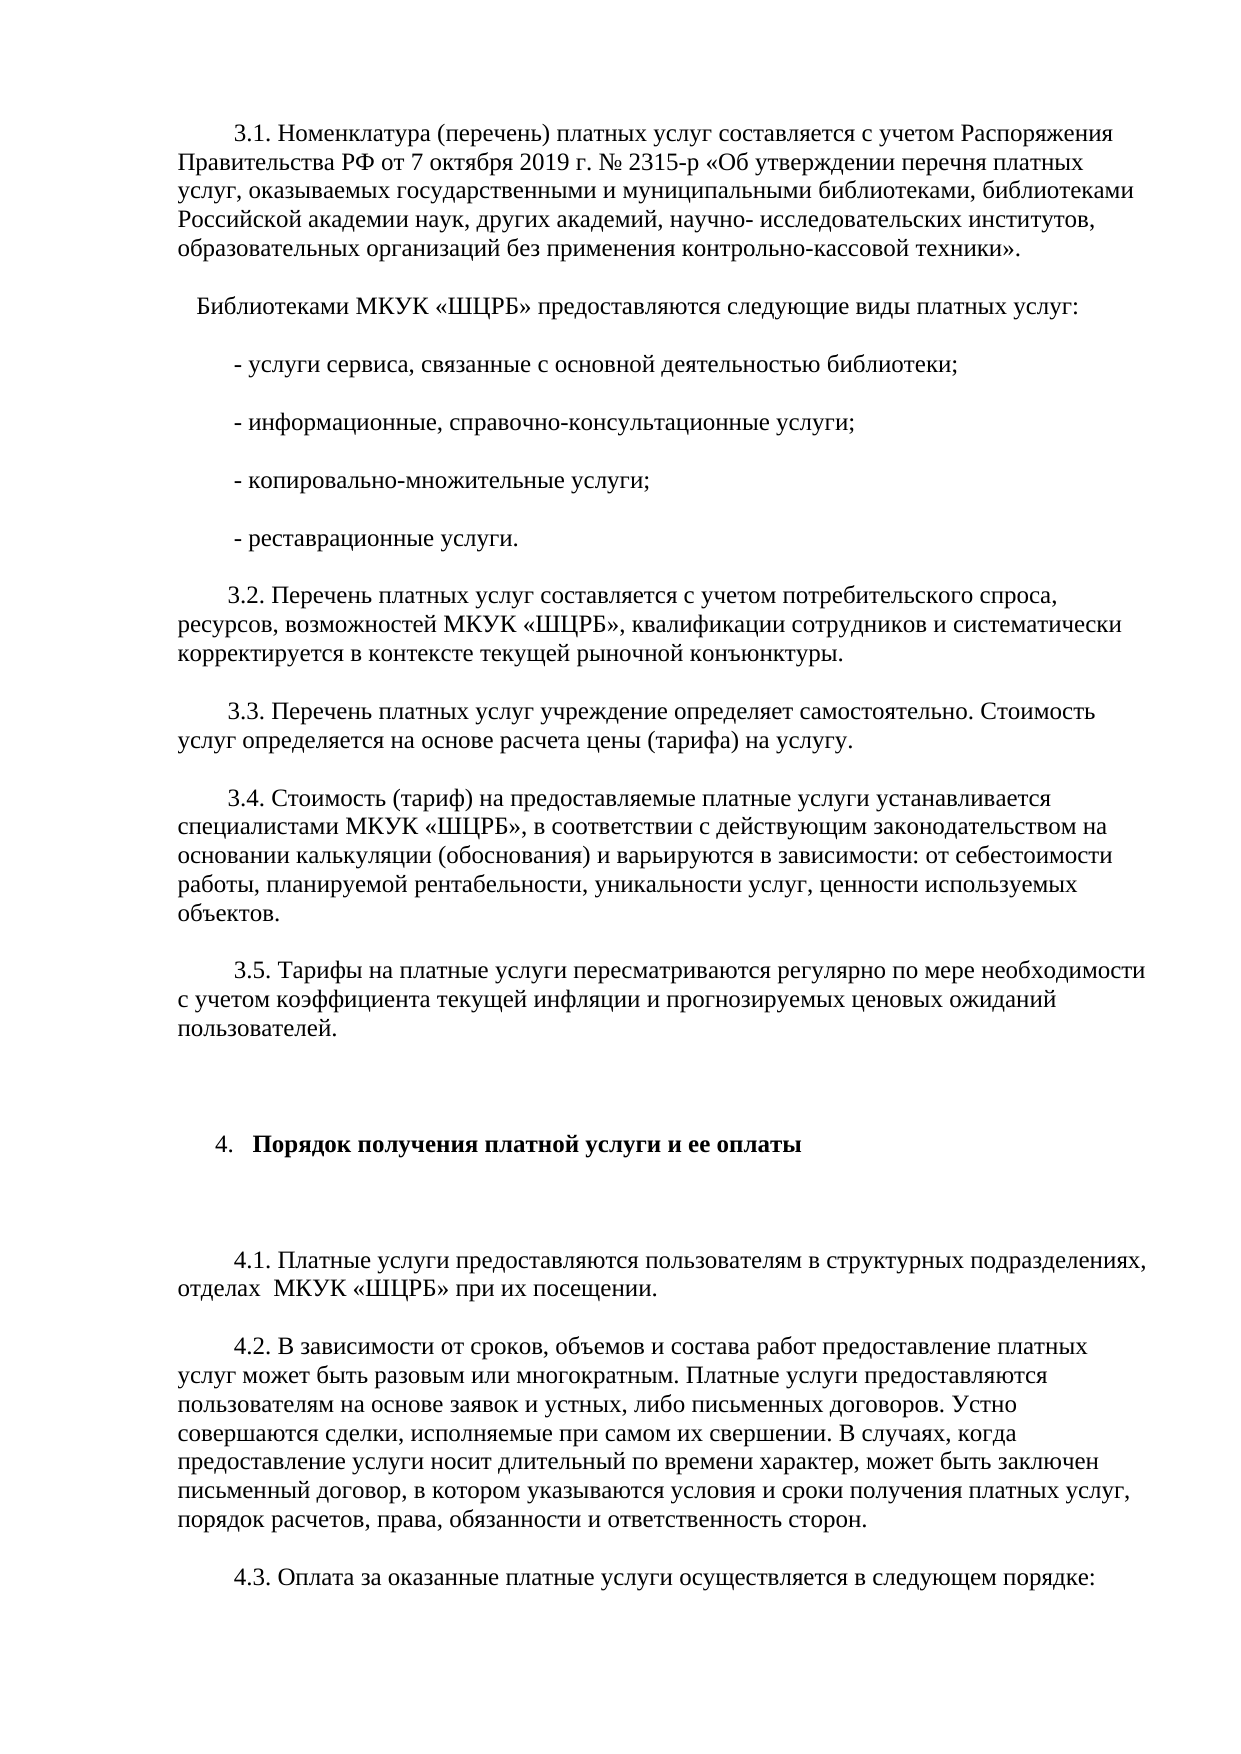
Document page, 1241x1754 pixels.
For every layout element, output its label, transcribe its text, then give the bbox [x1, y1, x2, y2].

text - информационные, справочно-консультационные услуги; [177, 407, 1152, 436]
text - услуги сервиса, связанные с основной деятельностью библиотеки; [177, 349, 1152, 378]
text Библиотеками МКУК «ШЦРБ» предоставляются следующие виды платных услуг: [177, 291, 1152, 320]
text 3.4. Стоимость (тариф) на предоставляемые платные услуги устанавливается специалистами МКУК «ШЦРБ», в соответствии с действующим законодательством на основании калькуляции (обоснования) и варьируются в зависимости: от себестоимости работы, планируемой рентабельности, уникальности услуг, ценности используемых объектов. [177, 783, 1152, 926]
text 4.3. Оплата за оказанные платные услуги осуществляется в следующем порядке: [177, 1562, 1152, 1591]
list Порядок получения платной услуги и ее оплаты [215, 1129, 1152, 1158]
text 3.3. Перечень платных услуг учреждение определяет самостоятельно. Стоимость услуг определяется на основе расчета цены (тарифа) на услугу. [177, 696, 1152, 753]
text - копировально-множительные услуги; [177, 465, 1152, 493]
text 4.1. Платные услуги предоставляются пользователям в структурных подразделениях, отделах МКУК «ШЦРБ» при их посещении. [177, 1245, 1152, 1302]
text 3.2. Перечень платных услуг составляется с учетом потребительского спроса, ресурсов, возможностей МКУК «ШЦРБ», квалификации сотрудников и систематически корректируется в контексте текущей рыночной конъюнктуры. [177, 581, 1152, 667]
text - реставрационные услуги. [177, 523, 1152, 551]
text 4.2. В зависимости от сроков, объемов и состава работ предоставление платных услуг может быть разовым или многократным. Платные услуги предоставляются пользователям на основе заявок и устных, либо письменных договоров. Устно совершаются сделки, исполняемые при самом их свершении. В случаях, когда предоставление услуги носит длительный по времени характер, может быть заключен письменный договор, в котором указываются условия и сроки получения платных услуг, порядок расчетов, права, обязанности и ответственность сторон. [177, 1331, 1152, 1533]
text 3.1. Номенклатура (перечень) платных услуг составляется с учетом Распоряжения Правительства РФ от 7 октября 2019 г. № 2315-р «Об утверждении перечня платных услуг, оказываемых государственными и муниципальными библиотеками, библиотеками Российской академии наук, других академий, научно- исследовательских институтов, образовательных организаций без применения контрольно-кассовой техники». [177, 118, 1152, 262]
text 3.5. Тарифы на платные услуги пересматриваются регулярно по мере необходимости с учетом коэффициента текущей инфляции и прогнозируемых ценовых ожиданий пользователей. [177, 956, 1152, 1042]
